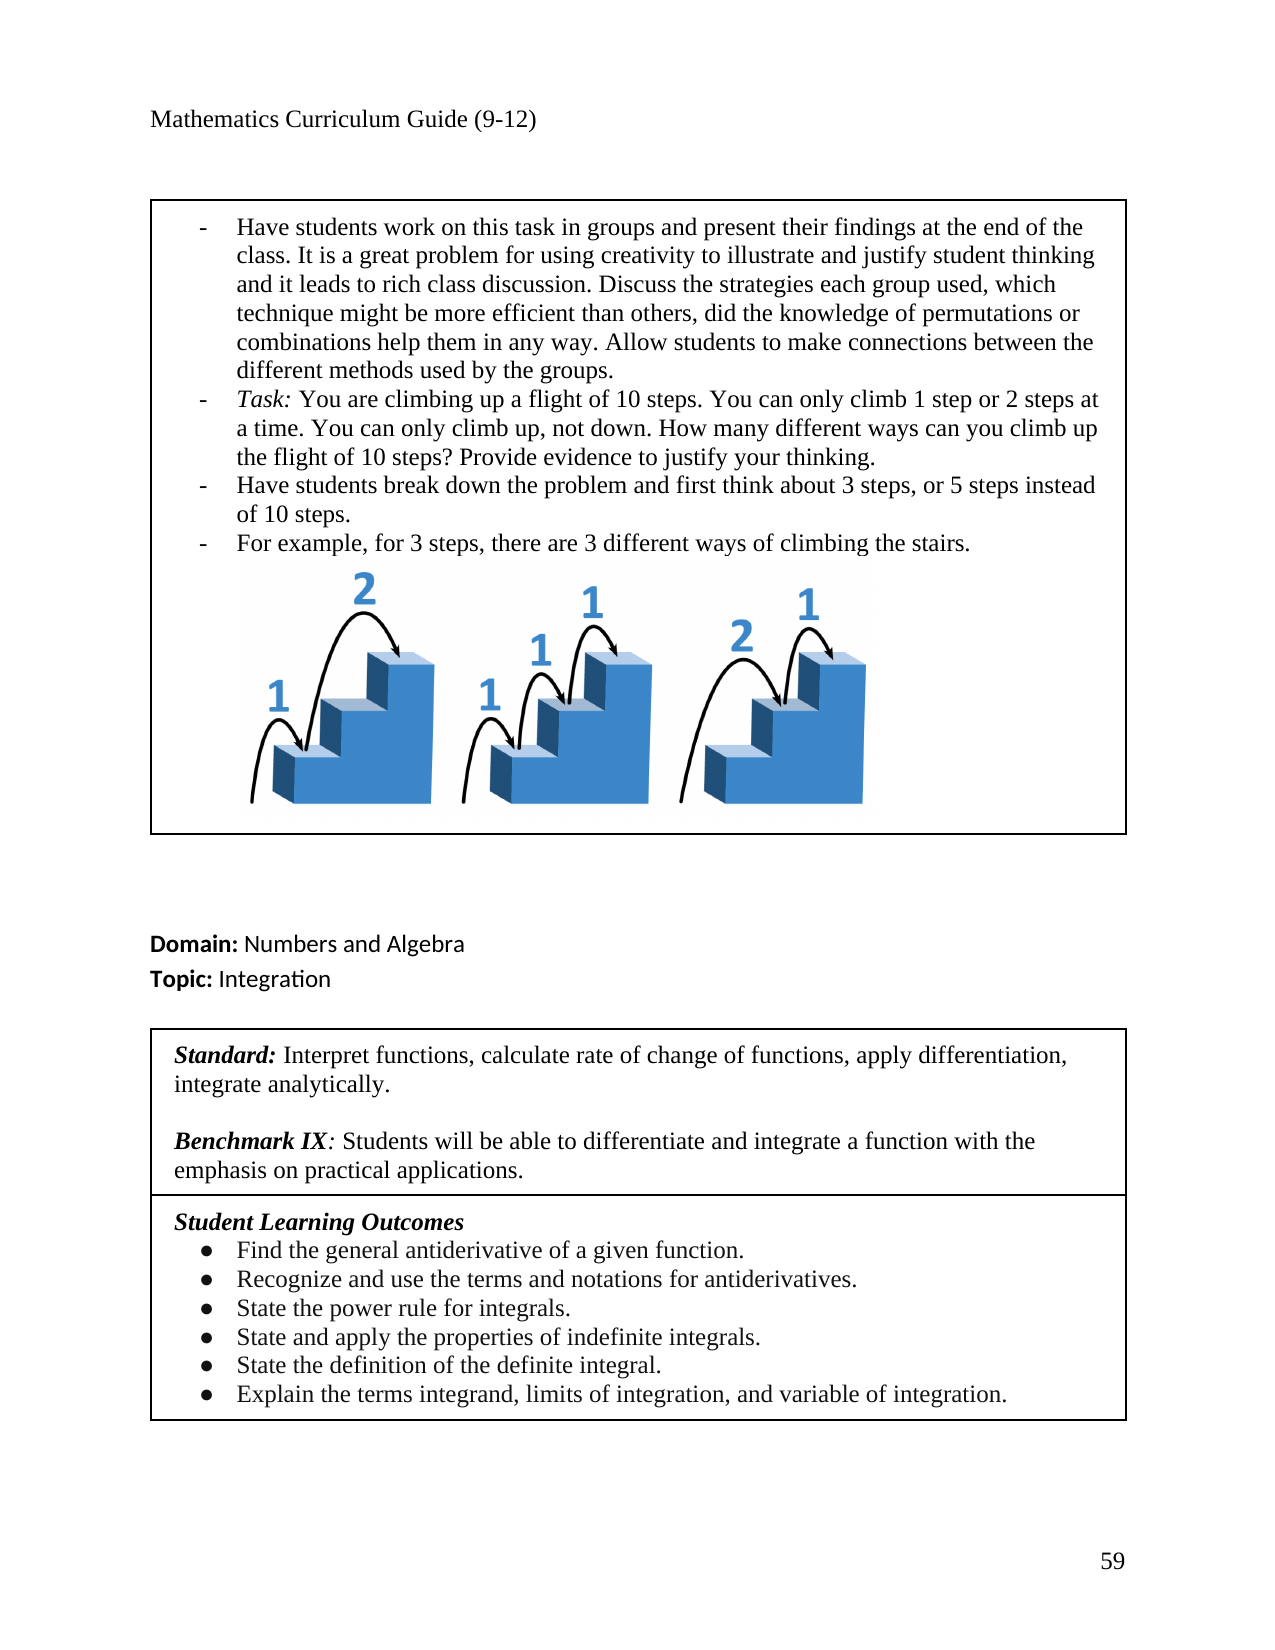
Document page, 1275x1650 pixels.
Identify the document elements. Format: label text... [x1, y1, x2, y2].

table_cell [152, 201, 1125, 833]
picture [236, 556, 878, 823]
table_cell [152, 1196, 1125, 1418]
table_header Standard: Interpret functions, calculate rate of change of functions, apply differentiation, integrate analytically. Benchmark IX: Students will be able to differentiate and integrate a function with the emphasis on practical applications. [152, 1030, 1125, 1194]
text Domain: Numbers and Algebra Topic: Integration [150, 928, 1125, 994]
